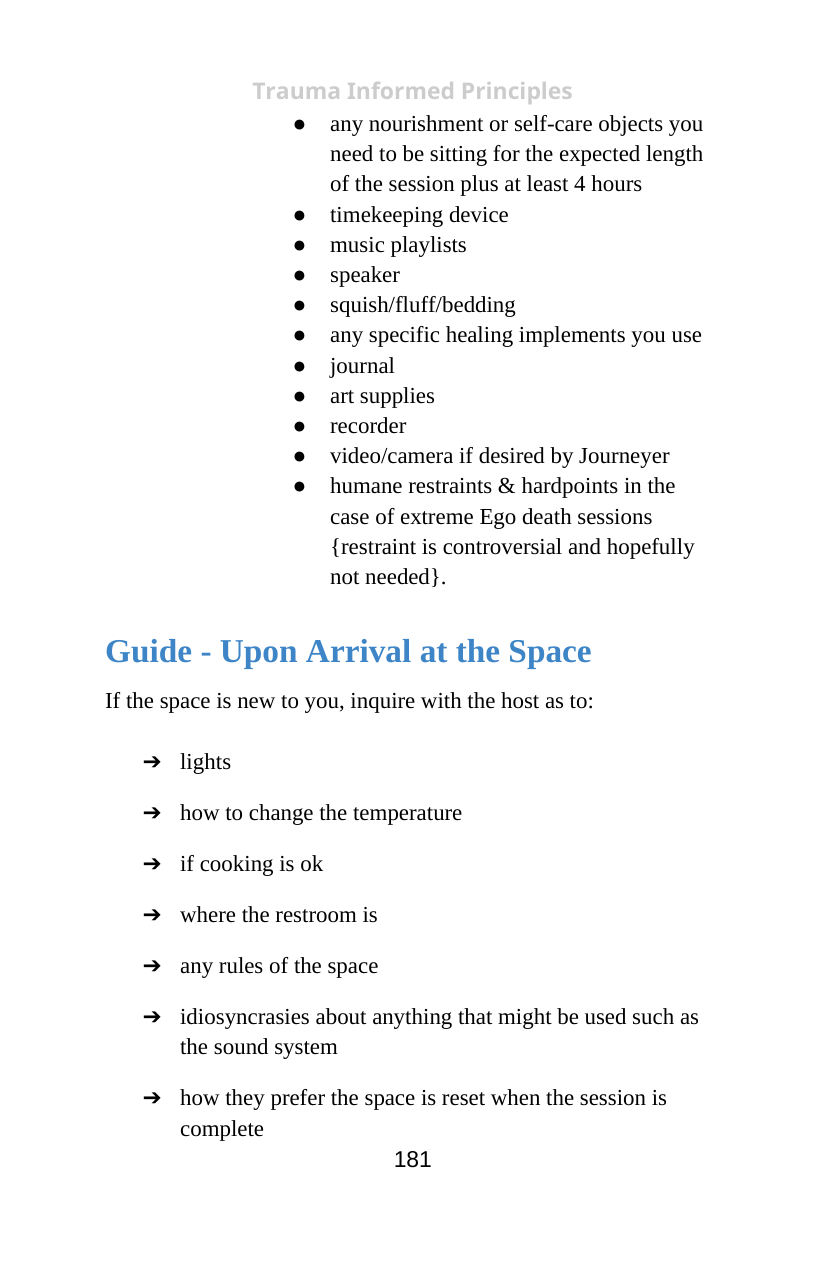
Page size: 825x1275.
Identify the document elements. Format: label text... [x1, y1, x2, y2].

list any specific healing implements you use [292, 322, 720, 348]
list how to change the temperature [142, 799, 720, 825]
list art supplies [292, 382, 720, 408]
list how they prefer the space is reset when the session is complete [142, 1084, 720, 1141]
list any rules of the space [142, 952, 720, 978]
list journal [292, 352, 720, 378]
list recorder [292, 412, 720, 438]
list music playlists [292, 231, 720, 257]
list humane restraints & hardpoints in the case of extreme Ego death sessions {restraint is controversial and hopefully not needed}. [292, 473, 720, 589]
list idiosyncrasies about anything that might be used such as the sound system [142, 1003, 720, 1060]
list any nourishment or self-care objects you need to be sitting for the expected length of the session plus at least 4 hours [292, 110, 720, 197]
text If the space is new to you, inquire with the host as to: [105, 687, 720, 714]
list timekeeping device [292, 201, 720, 227]
list lights [142, 748, 720, 774]
list where the restroom is [142, 901, 720, 927]
list video/camera if desired by Journeyer [292, 442, 720, 469]
list speaker [292, 261, 720, 287]
list squish/fluff/bedding [292, 291, 720, 318]
list if cooking is ok [142, 850, 720, 876]
subtitle Guide - Upon Arrival at the Space [105, 631, 720, 669]
